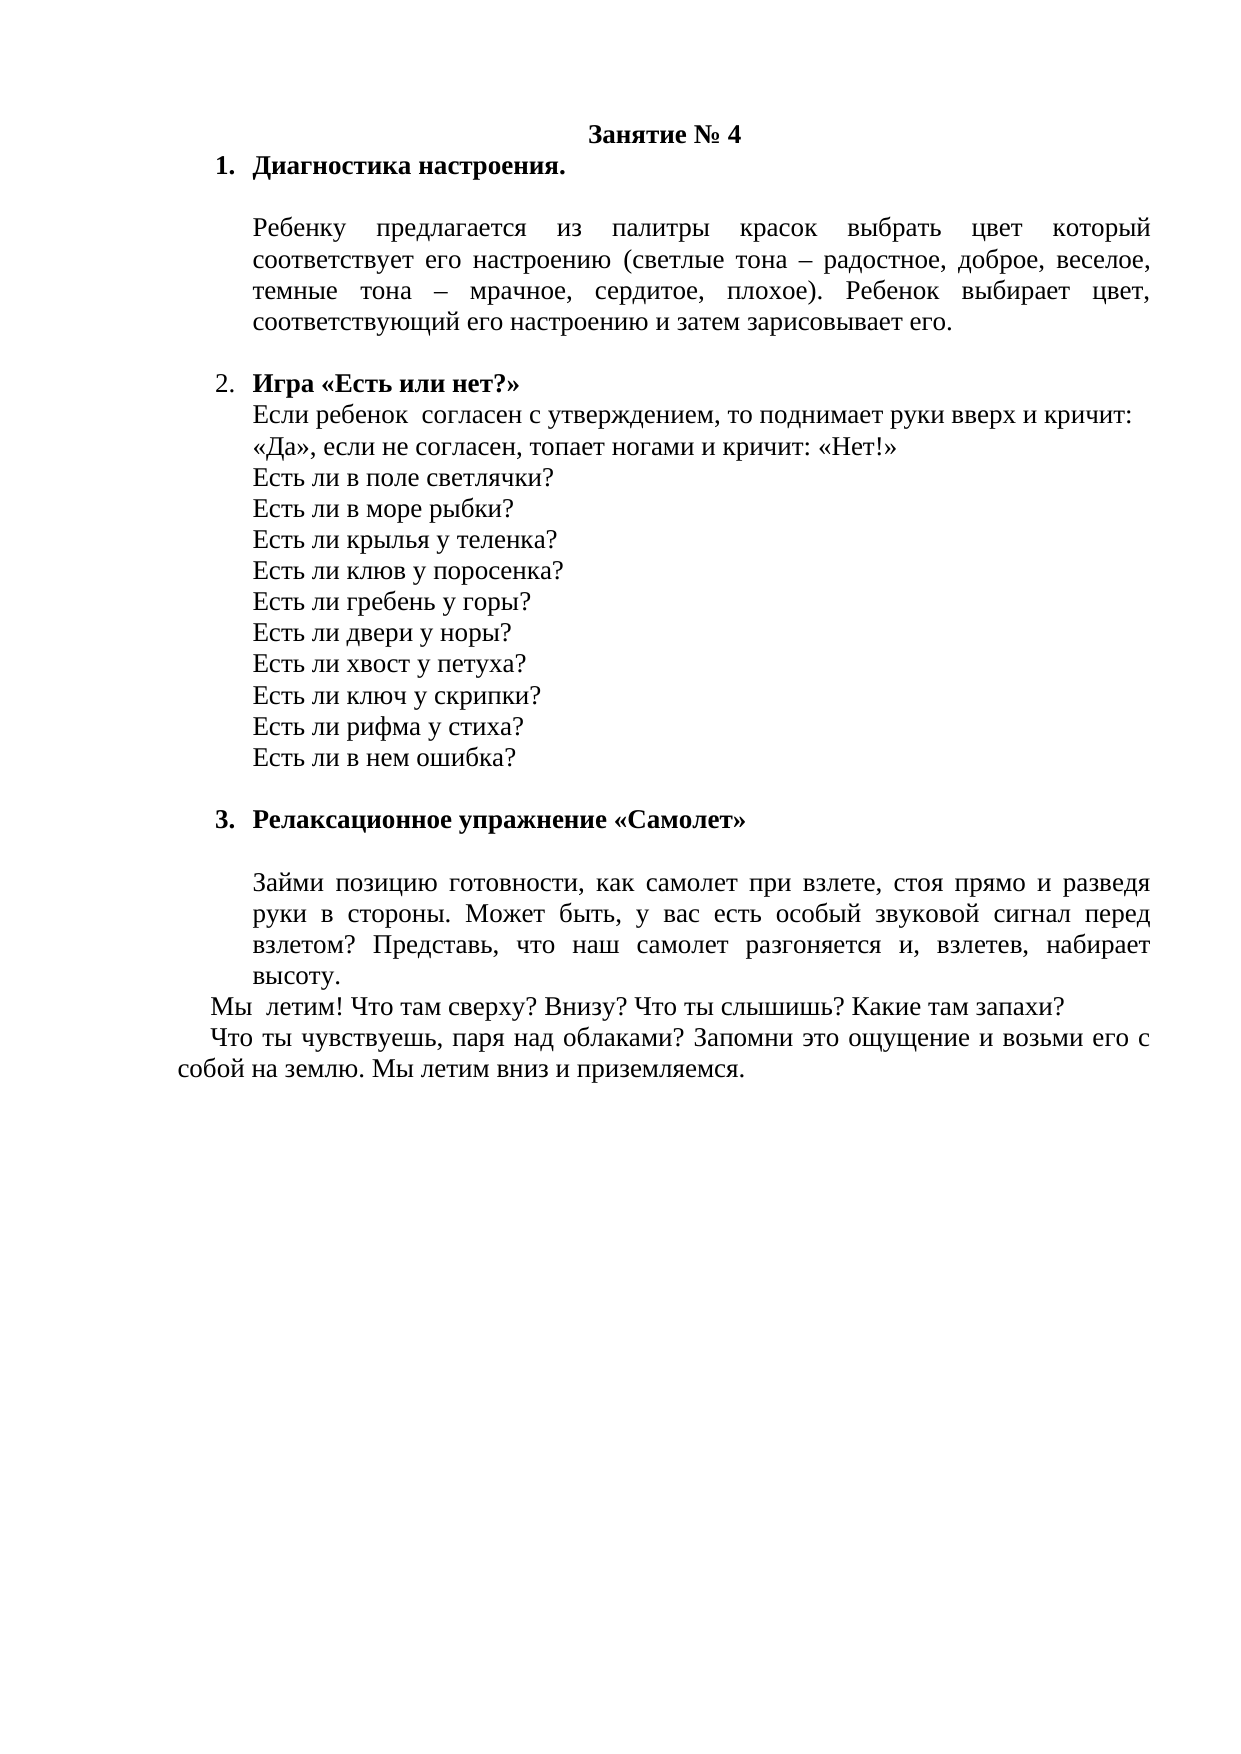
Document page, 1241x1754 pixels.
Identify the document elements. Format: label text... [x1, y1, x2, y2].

text Займи позицию готовности, как самолет при взлете, стоя прямо и разведя руки в стороны. Может быть, у вас есть особый звуковой сигнал перед взлетом? Представь, что наш самолет разгоняется и, взлетев, набирает высоту. [252, 866, 1152, 990]
list Есть ли в поле светлячки? Есть ли в море рыбки? Есть ли крылья у теленка? Есть ли клюв у поросенка? Есть ли гребень у горы? Есть ли двери у норы? Есть ли хвост у петуха? Есть ли ключ у скрипки? Есть ли рифма у стиха? Есть ли в нем ошибка? [252, 461, 1152, 772]
text Если ребенок согласен с утверждением, то поднимает руки вверх и кричит: «Да», если не согласен, топает ногами и кричит: «Нет!» [252, 398, 1152, 461]
text Занятие № 4 [177, 118, 1152, 149]
list Релаксационное упражнение «Самолет» [215, 803, 1152, 834]
text Что ты чувствуешь, паря над облаками? Запомни это ощущение и возьми его с собой на землю. Мы летим вниз и приземляемся. [177, 1021, 1152, 1084]
list Игра «Есть или нет?» [215, 367, 1152, 398]
text Мы летим! Что там сверху? Внизу? Что ты слышишь? Какие там запахи? [177, 990, 1152, 1021]
list Ребенку предлагается из палитры красок выбрать цвет который соответствует его настроению (светлые тона – радостное, доброе, веселое, темные тона – мрачное, сердитое, плохое). Ребенок выбирает цвет, соответствующий его настроению и затем зарисовывает его. [252, 212, 1152, 336]
list Диагностика настроения. [215, 149, 1152, 180]
